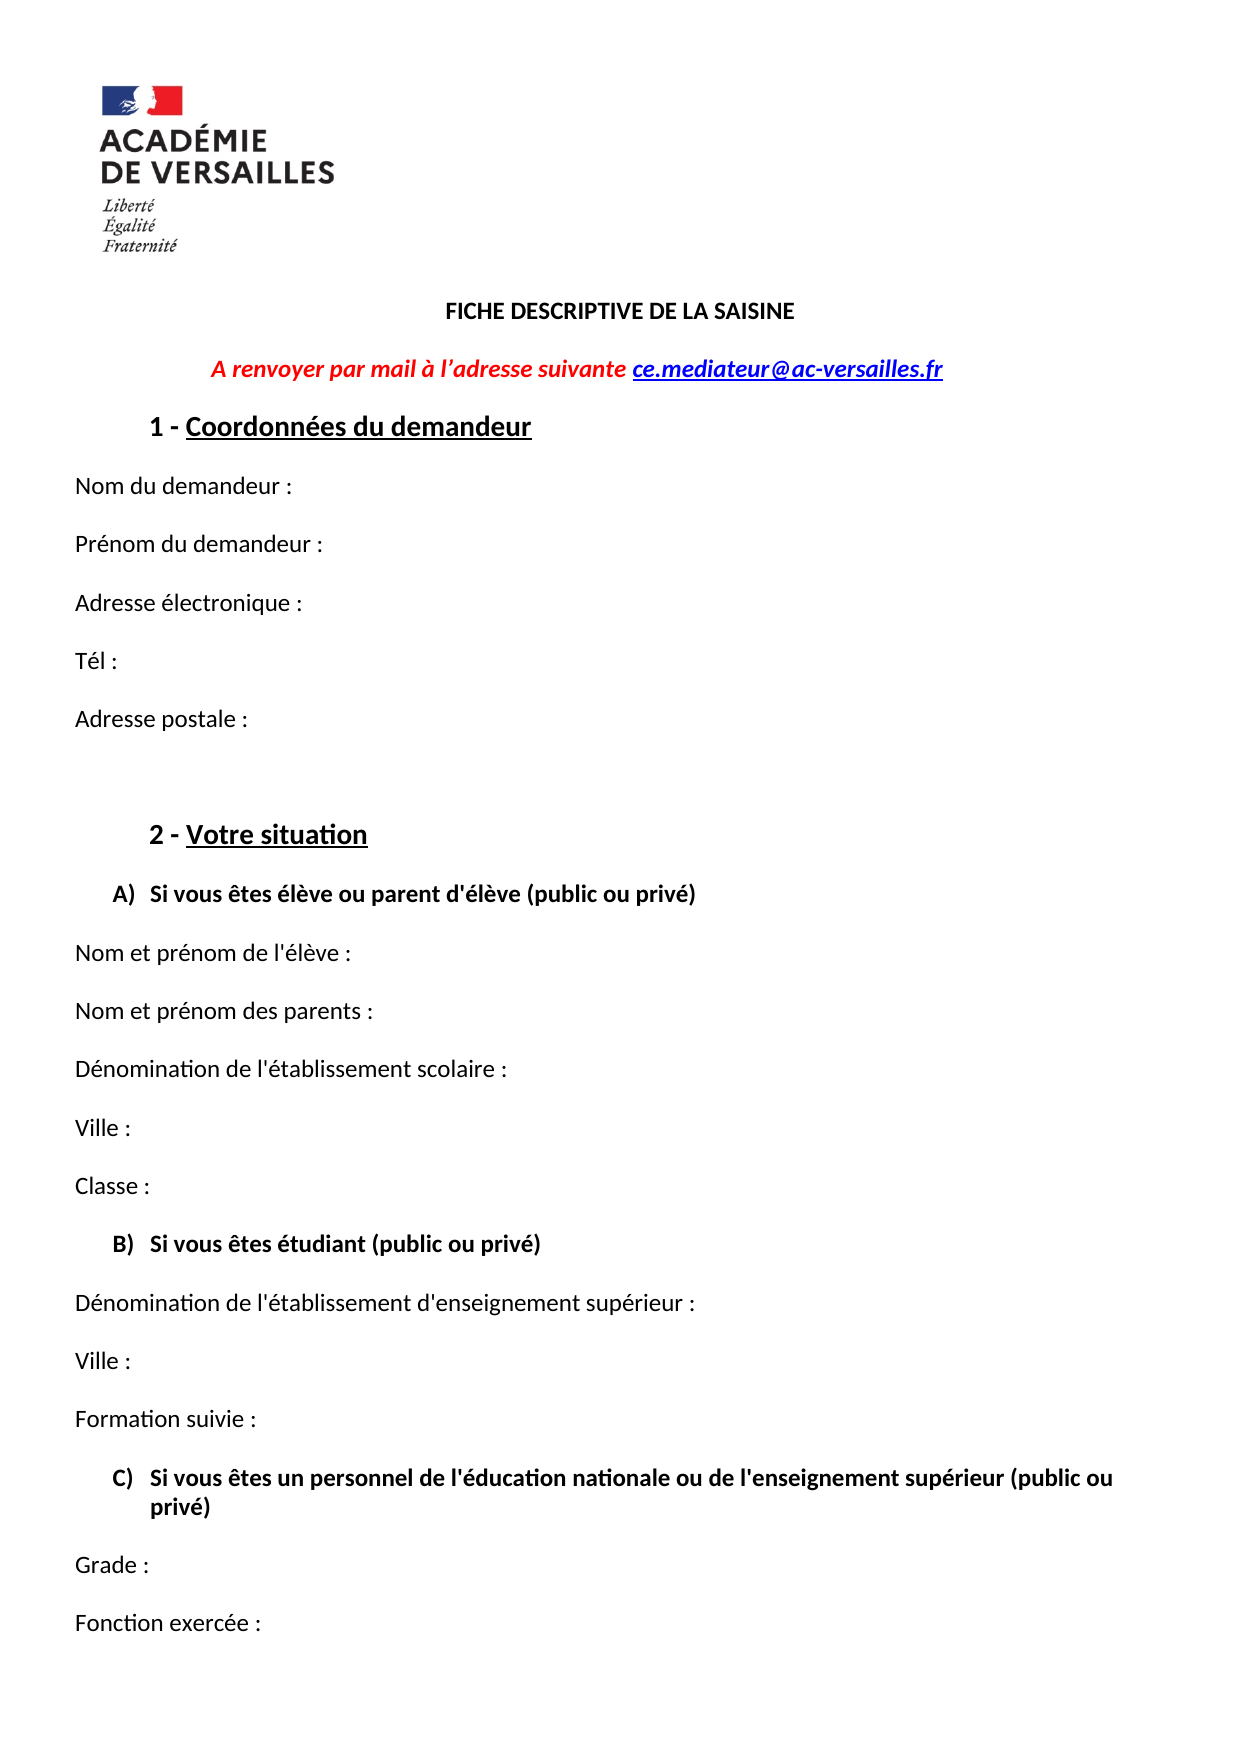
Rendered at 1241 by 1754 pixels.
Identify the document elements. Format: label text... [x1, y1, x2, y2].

text Dénomination de l'établissement scolaire : [75, 1054, 1165, 1083]
subtitle Si vous êtes un personnel de l'éducation nationale ou de l'enseignement supérieur (public ou privé) [112, 1463, 1165, 1521]
subtitle Si vous êtes étudiant (public ou privé) [112, 1229, 1165, 1258]
text Ville : [75, 1346, 1165, 1375]
title FICHE DESCRIPTIVE DE LA SAISINE [75, 296, 1165, 325]
text Adresse électronique : [75, 588, 1165, 617]
text Ville : [75, 1113, 1165, 1142]
text Dénomination de l'établissement d'enseignement supérieur : [75, 1288, 1165, 1317]
text Nom et prénom des parents : [75, 996, 1165, 1025]
picture [75, 75, 361, 267]
text Adresse postale : [75, 704, 1165, 733]
text Fonction exercée : [75, 1608, 1165, 1638]
text Nom du demandeur : [75, 471, 1165, 500]
text 1 - Coordonnées du demandeur [75, 413, 1169, 442]
text Classe : [75, 1171, 1165, 1200]
text 2 - Votre situation [75, 821, 1169, 850]
text Prénom du demandeur : [75, 529, 1165, 558]
subtitle Si vous êtes élève ou parent d'élève (public ou privé) [112, 879, 1165, 908]
text Tél : [75, 646, 1165, 675]
text Nom et prénom de l'élève : [75, 938, 1165, 967]
text Formation suivie : [75, 1404, 1165, 1433]
text Grade : [75, 1550, 1165, 1579]
title A renvoyer par mail à l’adresse suivante ce.mediateur@ac-versailles.fr [75, 354, 1165, 383]
